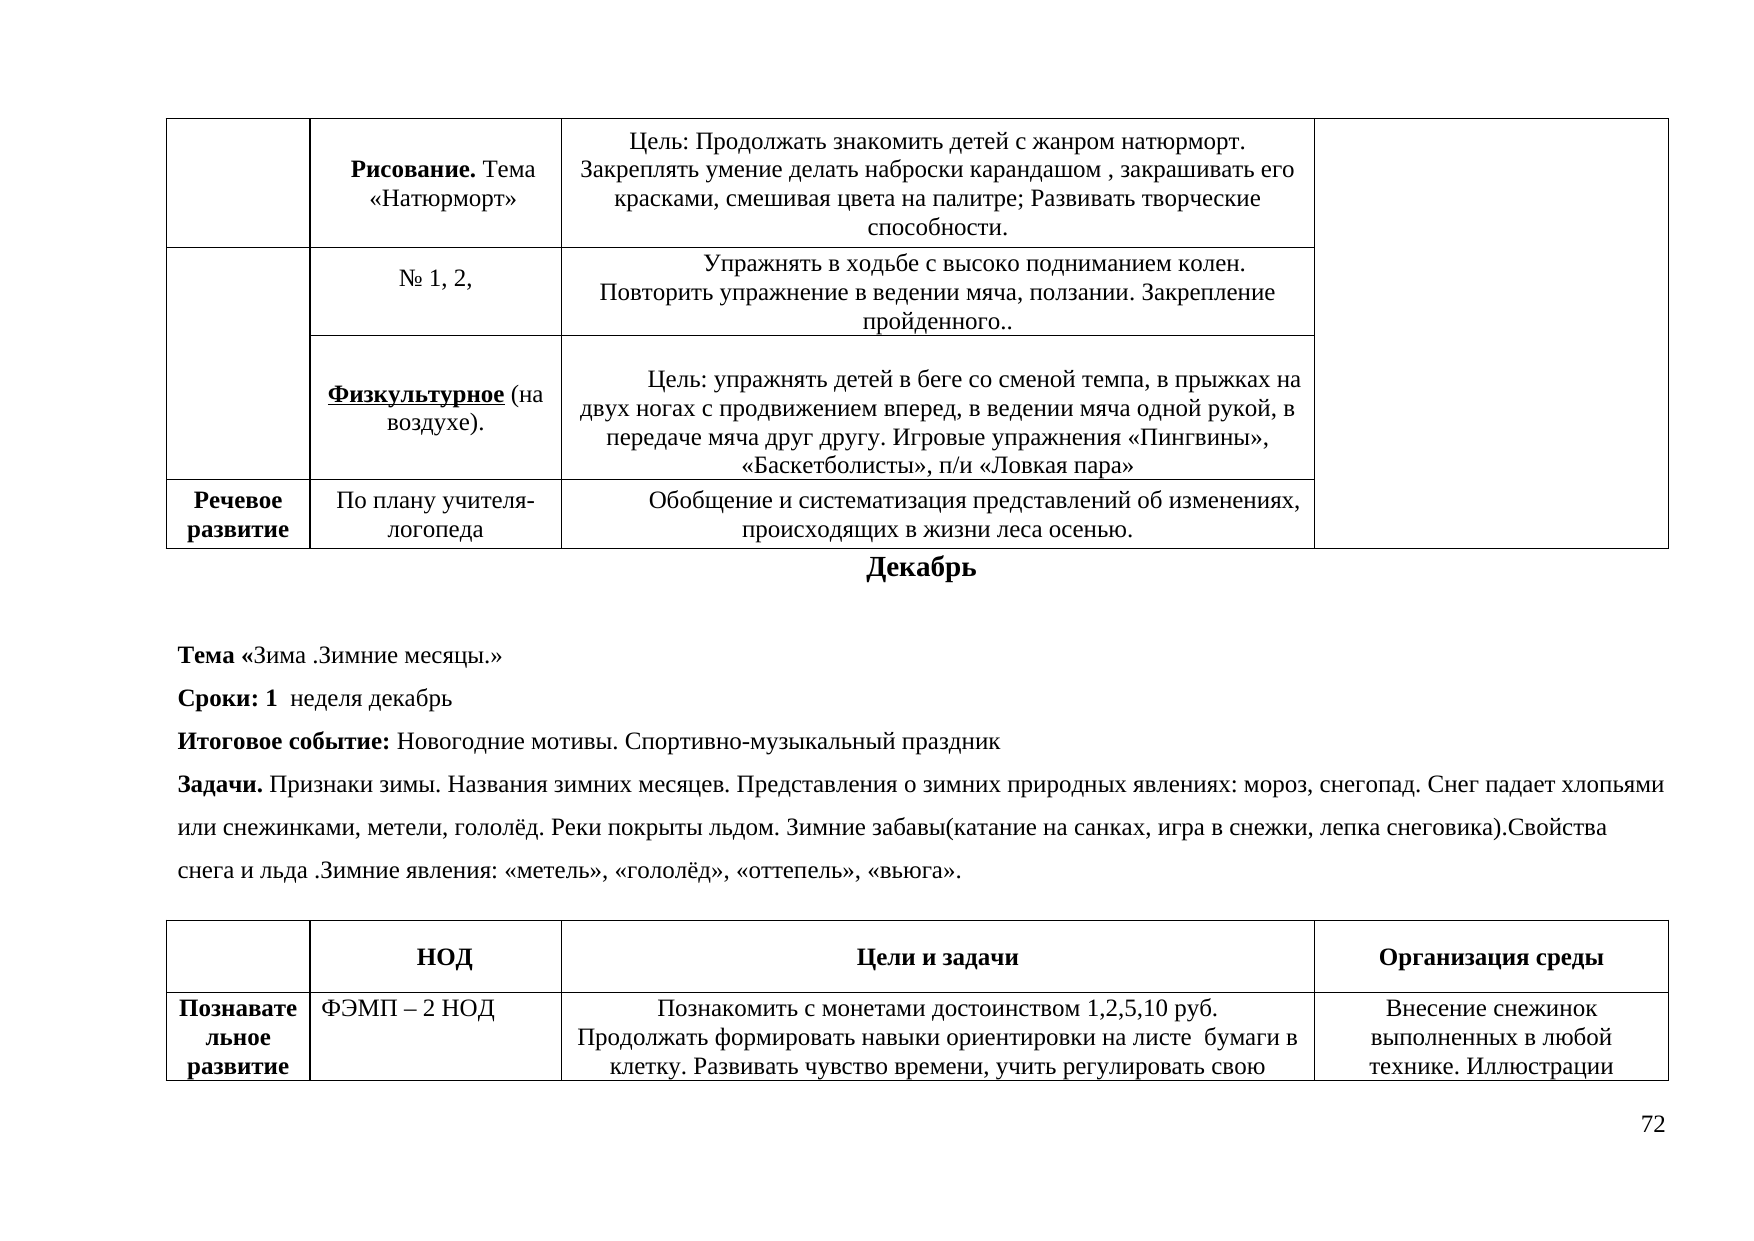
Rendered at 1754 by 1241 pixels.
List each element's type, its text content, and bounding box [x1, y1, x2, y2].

table_cell Речевое развитие [167, 480, 309, 548]
text Декабрь [177, 549, 1665, 582]
table_cell № 1, 2, [311, 248, 561, 334]
table_header [167, 921, 309, 992]
table_header НОД [311, 921, 561, 992]
text Сроки: 1 неделя декабрь [177, 683, 1665, 712]
table_cell Обобщение и систематизация представлений об изменениях, происходящих в жизни леса осенью. [562, 480, 1314, 548]
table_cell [167, 993, 309, 1079]
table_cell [562, 993, 1314, 1079]
table_cell Цель: Продолжать знакомить детей с жанром натюрморт. Закреплять умение делать наброски карандашом , закрашивать его красками, смешивая цвета на палитре; Развивать творческие способности. [562, 119, 1314, 247]
table_cell По плану учителя-логопеда [311, 480, 561, 548]
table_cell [1315, 993, 1668, 1079]
table_header Организация среды [1315, 921, 1668, 992]
text Тема «Зима .Зимние месяцы.» [177, 640, 1665, 669]
text Задачи. Признаки зимы. Названия зимних месяцев. Представления о зимних природных явлениях: мороз, снегопад. Снег падает хлопьями или снежинками, метели, гололёд. Реки покрыты льдом. Зимние забавы(катание на санках, игра в снежки, лепка снеговика).Свойства снега и льда .Зимние явления: «метель», «гололёд», «оттепель», «вьюга». [177, 769, 1665, 884]
table_cell Упражнять в ходьбе с высоко подниманием колен. Повторить упражнение в ведении мяча, ползании. Закрепление пройденного.. [562, 248, 1314, 334]
table_cell ФЭМП – 2 НОД [311, 993, 561, 1079]
table_header Цели и задачи [562, 921, 1314, 992]
table_cell Рисование. Тема «Натюрморт» [311, 119, 561, 247]
table_cell Цель: упражнять детей в беге со сменой темпа, в прыжках на двух ногах с продвижением вперед, в ведении мяча одной рукой, в передаче мяча друг другу. Игровые упражнения «Пингвины», «Баскетболисты», п/и «Ловкая пара» [562, 336, 1314, 479]
table_cell [167, 248, 309, 479]
table_cell Физкультурное (на воздухе). [311, 336, 561, 479]
text Итоговое событие: Новогодние мотивы. Спортивно-музыкальный праздник [177, 726, 1665, 755]
